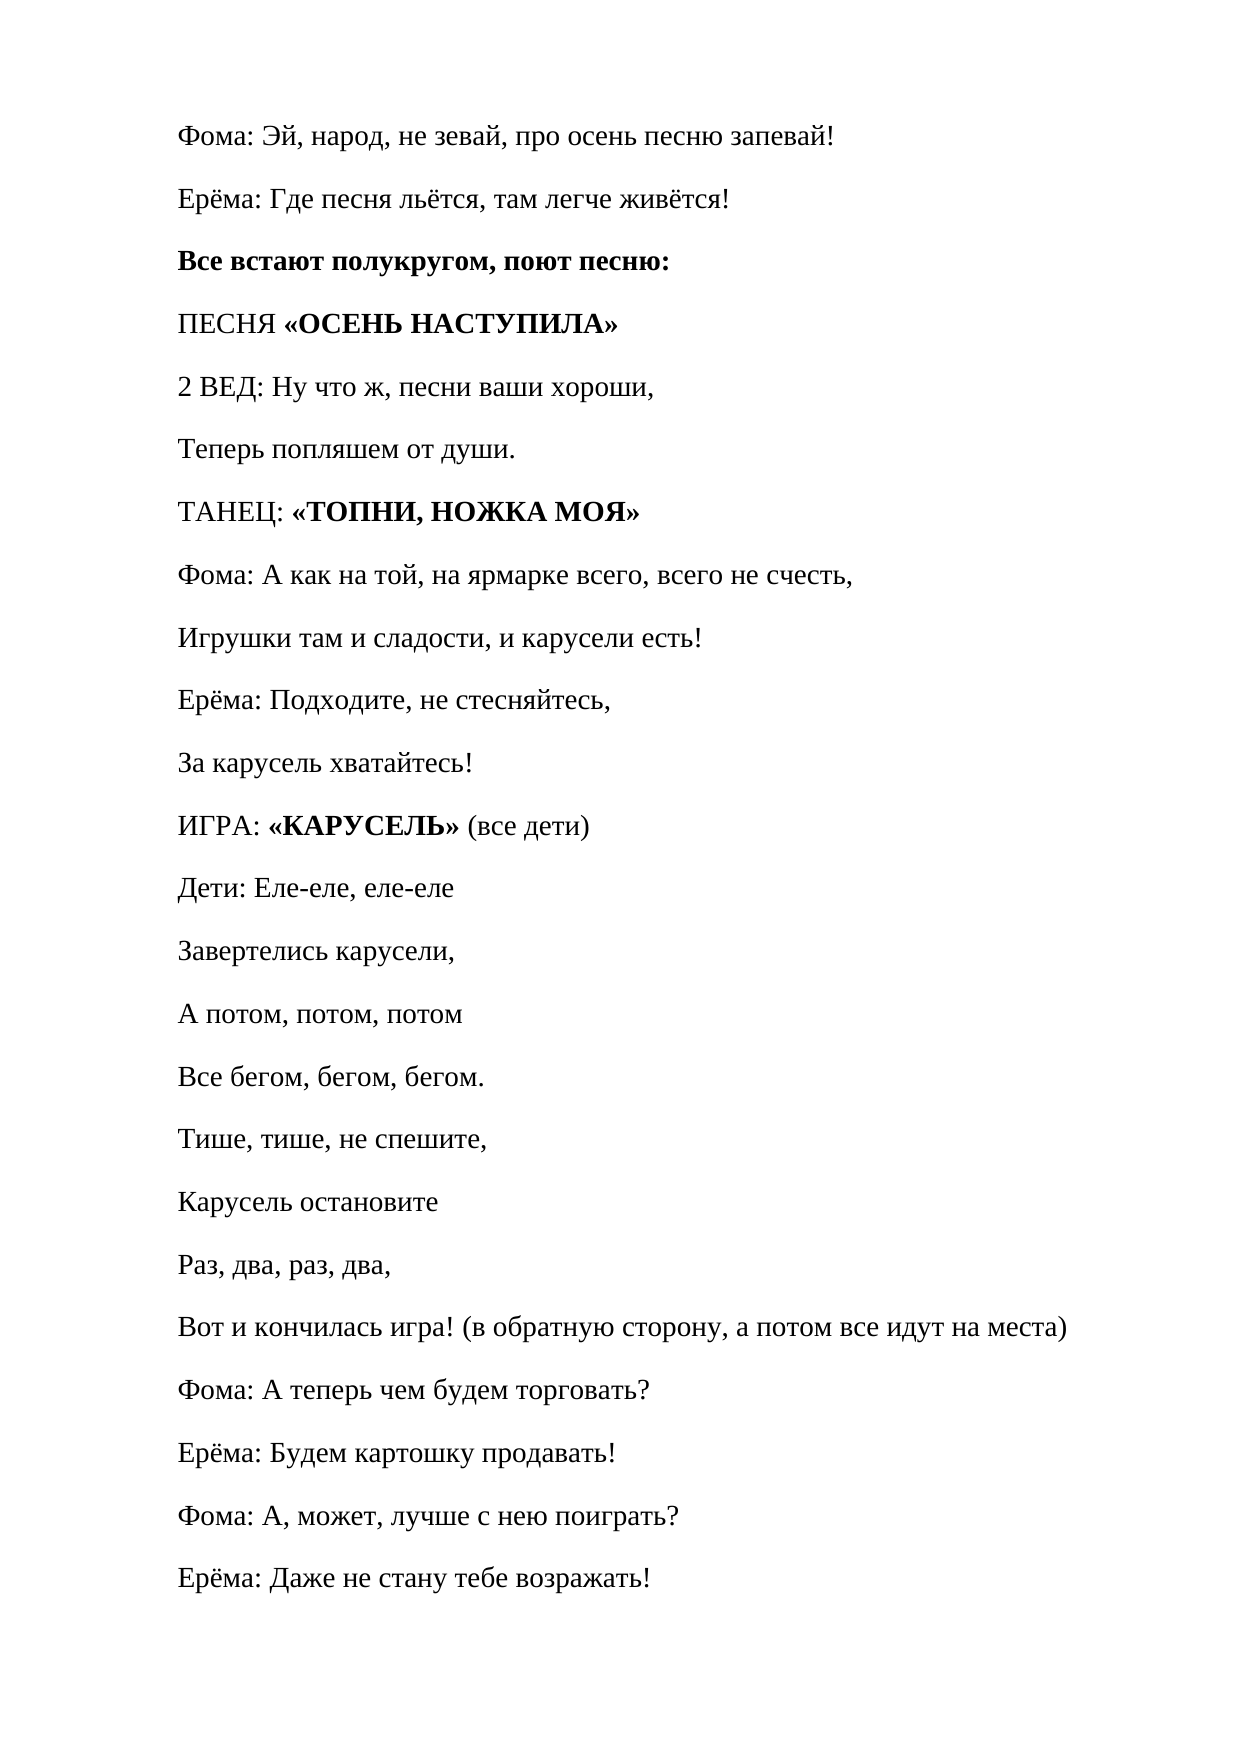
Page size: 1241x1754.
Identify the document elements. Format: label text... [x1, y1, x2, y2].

text Карусель остановите [177, 1184, 1152, 1218]
text ТАНЕЦ: «ТОПНИ, НОЖКА МОЯ» [177, 494, 1152, 528]
text Тише, тише, не спешите, [177, 1121, 1152, 1155]
text Вот и кончилась игра! (в обратную сторону, а потом все идут на места) [177, 1309, 1152, 1343]
text Фома: А, может, лучше с нею поиграть? [177, 1498, 1152, 1531]
text Фома: А теперь чем будем торговать? [177, 1372, 1152, 1406]
text А потом, потом, потом [177, 996, 1152, 1029]
text Ерёма: Где песня льётся, там легче живётся! [177, 181, 1152, 214]
text Все встают полукругом, поют песню: [177, 243, 1152, 277]
text Фома: А как на той, на ярмарке всего, всего не счесть, [177, 557, 1152, 591]
text Дети: Еле-еле, еле-еле [177, 871, 1152, 904]
text Ерёма: Будем картошку продавать! [177, 1435, 1152, 1468]
text ИГРА: «КАРУСЕЛЬ» (все дети) [177, 808, 1152, 841]
text Игрушки там и сладости, и карусели есть! [177, 620, 1152, 653]
text Фома: Эй, народ, не зевай, про осень песню запевай! [177, 118, 1152, 152]
text Ерёма: Подходите, не стесняйтесь, [177, 682, 1152, 716]
text Завертелись карусели, [177, 933, 1152, 967]
text За карусель хватайтесь! [177, 745, 1152, 779]
text Все бегом, бегом, бегом. [177, 1059, 1152, 1092]
text 2 ВЕД: Ну что ж, песни ваши хороши, [177, 369, 1152, 402]
text Теперь попляшем от души. [177, 432, 1152, 465]
text ПЕСНЯ «ОСЕНЬ НАСТУПИЛА» [177, 306, 1152, 340]
text Ерёма: Даже не стану тебе возражать! [177, 1560, 1152, 1594]
text Раз, два, раз, два, [177, 1247, 1152, 1280]
